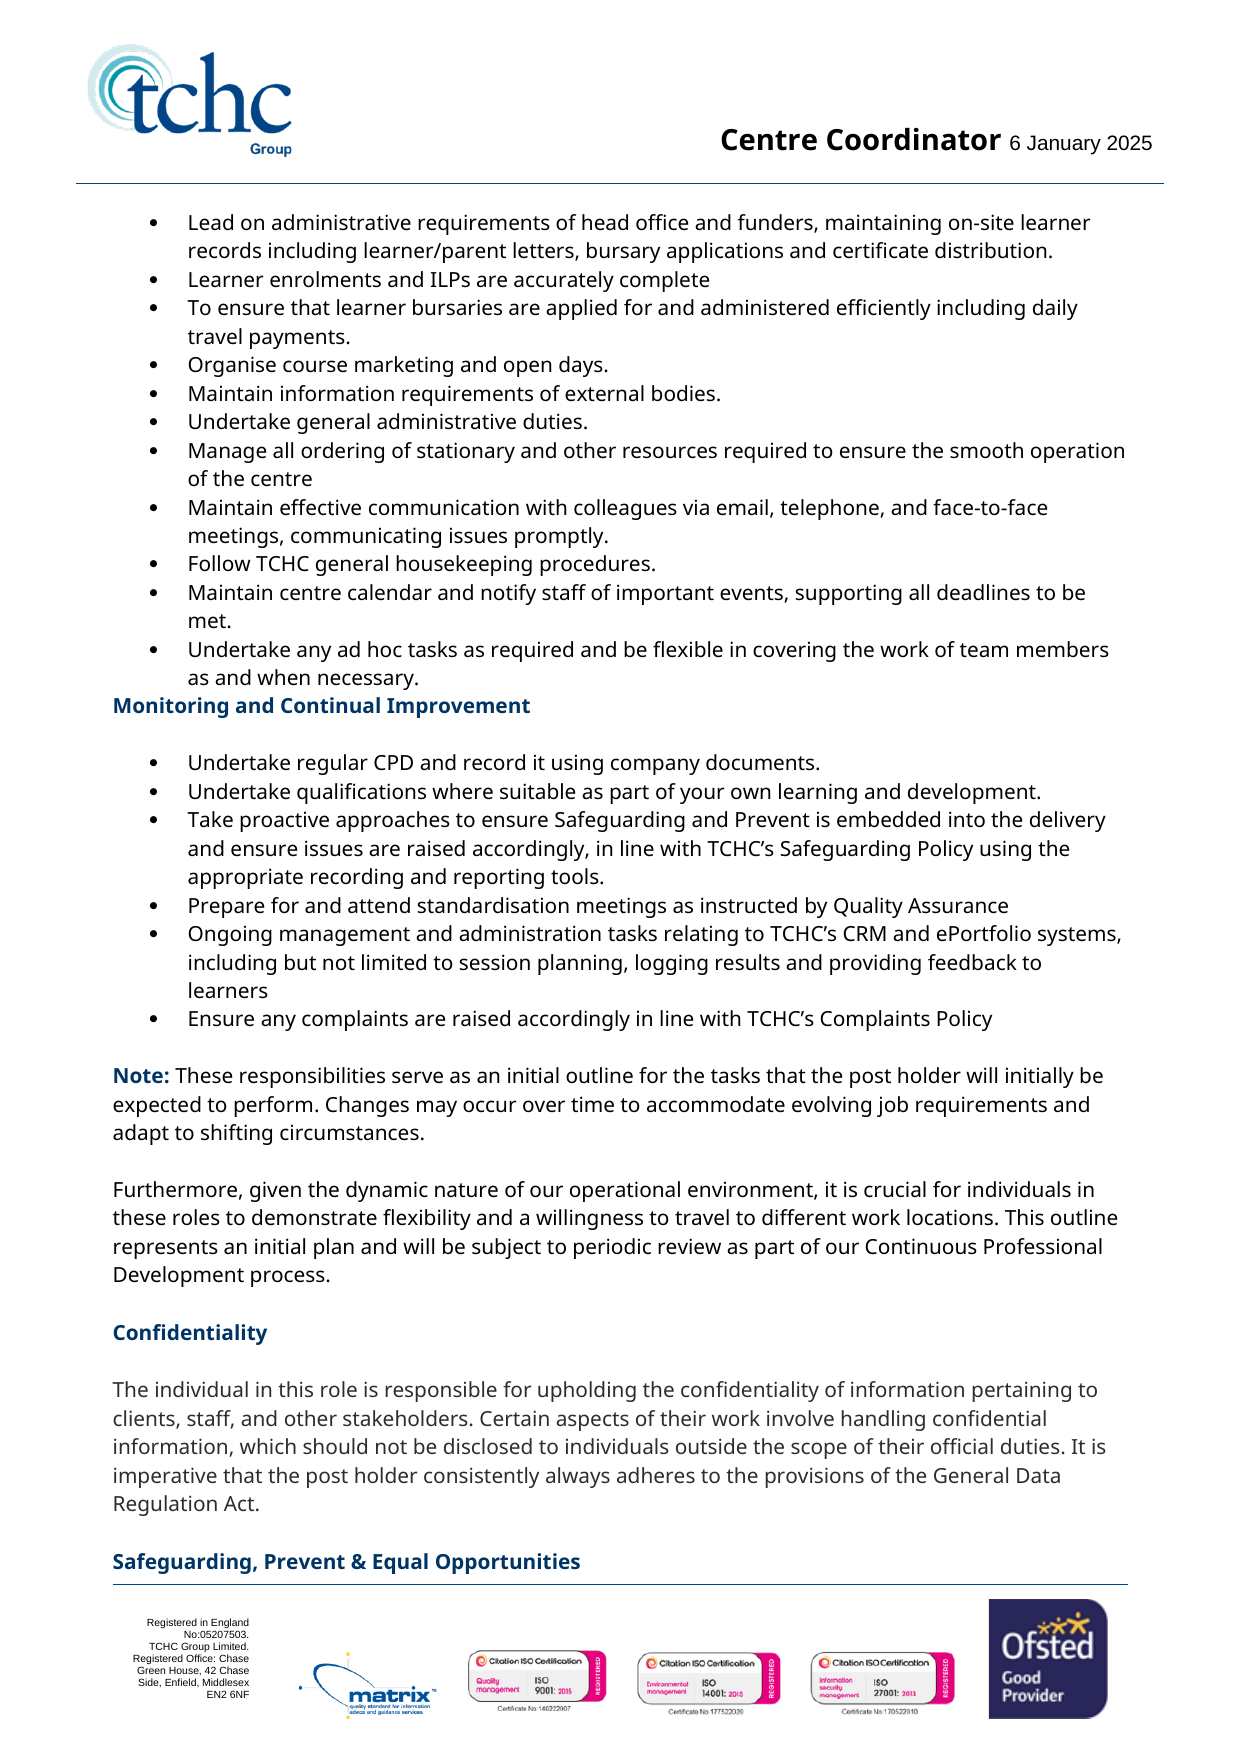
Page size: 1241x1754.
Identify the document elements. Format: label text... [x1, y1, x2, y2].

picture [633, 1648, 785, 1719]
picture [807, 1648, 958, 1719]
list Learner enrolments and ILPs are accurately complete [150, 265, 1128, 293]
list Take proactive approaches to ensure Safeguarding and Prevent is embedded into the delivery and ensure issues are raised accordingly, in line with TCHC’s Safeguarding Policy using the appropriate recording and reporting tools. [150, 805, 1128, 891]
list Organise course marketing and open days. [150, 350, 1128, 379]
list Undertake any ad hoc tasks as required and be flexible in covering the work of team members as and when necessary. [150, 635, 1128, 692]
list To ensure that learner bursaries are applied for and administered efficiently including daily travel payments. [150, 293, 1128, 350]
text Note: These responsibilities serve as an initial outline for the tasks that the post holder will initially be expected to perform. Changes may occur over time to accommodate evolving job requirements and adapt to shifting circumstances. [112, 1061, 1128, 1147]
text The individual in this role is responsible for upholding the confidentiality of information pertaining to clients, staff, and other stakeholders. Certain aspects of their work involve handling confidential information, which should not be disclosed to individuals outside the scope of their official duties. It is imperative that the post holder consistently always adheres to the provisions of the General Data Regulation Act. [112, 1376, 1128, 1518]
list Follow TCHC general housekeeping procedures. [150, 549, 1128, 578]
list Maintain information requirements of external bodies. [150, 379, 1128, 407]
text Monitoring and Continual Improvement [112, 692, 1128, 720]
list Prepare for and attend standardisation meetings as instructed by Quality Assurance [150, 891, 1128, 919]
text Furthermore, given the dynamic nature of our operational environment, it is crucial for individuals in these roles to demonstrate flexibility and a willingness to travel to different work locations. This outline represents an initial plan and will be subject to periodic review as part of our Continuous Professional Development process. [112, 1175, 1128, 1289]
list Undertake general administrative duties. [150, 407, 1128, 436]
text Confidentiality [112, 1318, 1128, 1346]
picture [462, 1645, 611, 1719]
list Ongoing management and administration tasks relating to TCHC’s CRM and ePortfolio systems, including but not limited to session planning, logging results and providing feedback to learners [150, 919, 1128, 1004]
picture [988, 1599, 1108, 1719]
list Manage all ordering of stationary and other resources required to ensure the smooth operation of the centre [150, 436, 1128, 493]
list Lead on administrative requirements of head office and funders, maintaining on-site learner records including learner/parent letters, bursary applications and certificate distribution. [150, 208, 1128, 265]
picture [298, 1652, 437, 1719]
list Undertake regular CPD and record it using company documents. [150, 748, 1128, 777]
list Undertake qualifications where suitable as part of your own learning and development. [150, 777, 1128, 805]
picture [87, 44, 292, 159]
text Safeguarding, Prevent & Equal Opportunities [112, 1547, 1128, 1575]
list Ensure any complaints are raised accordingly in line with TCHC’s Complaints Policy [150, 1004, 1128, 1033]
list Maintain effective communication with colleagues via email, telephone, and face-to-face meetings, communicating issues promptly. [150, 493, 1128, 549]
list Maintain centre calendar and notify staff of important events, supporting all deadlines to be met. [150, 578, 1128, 635]
